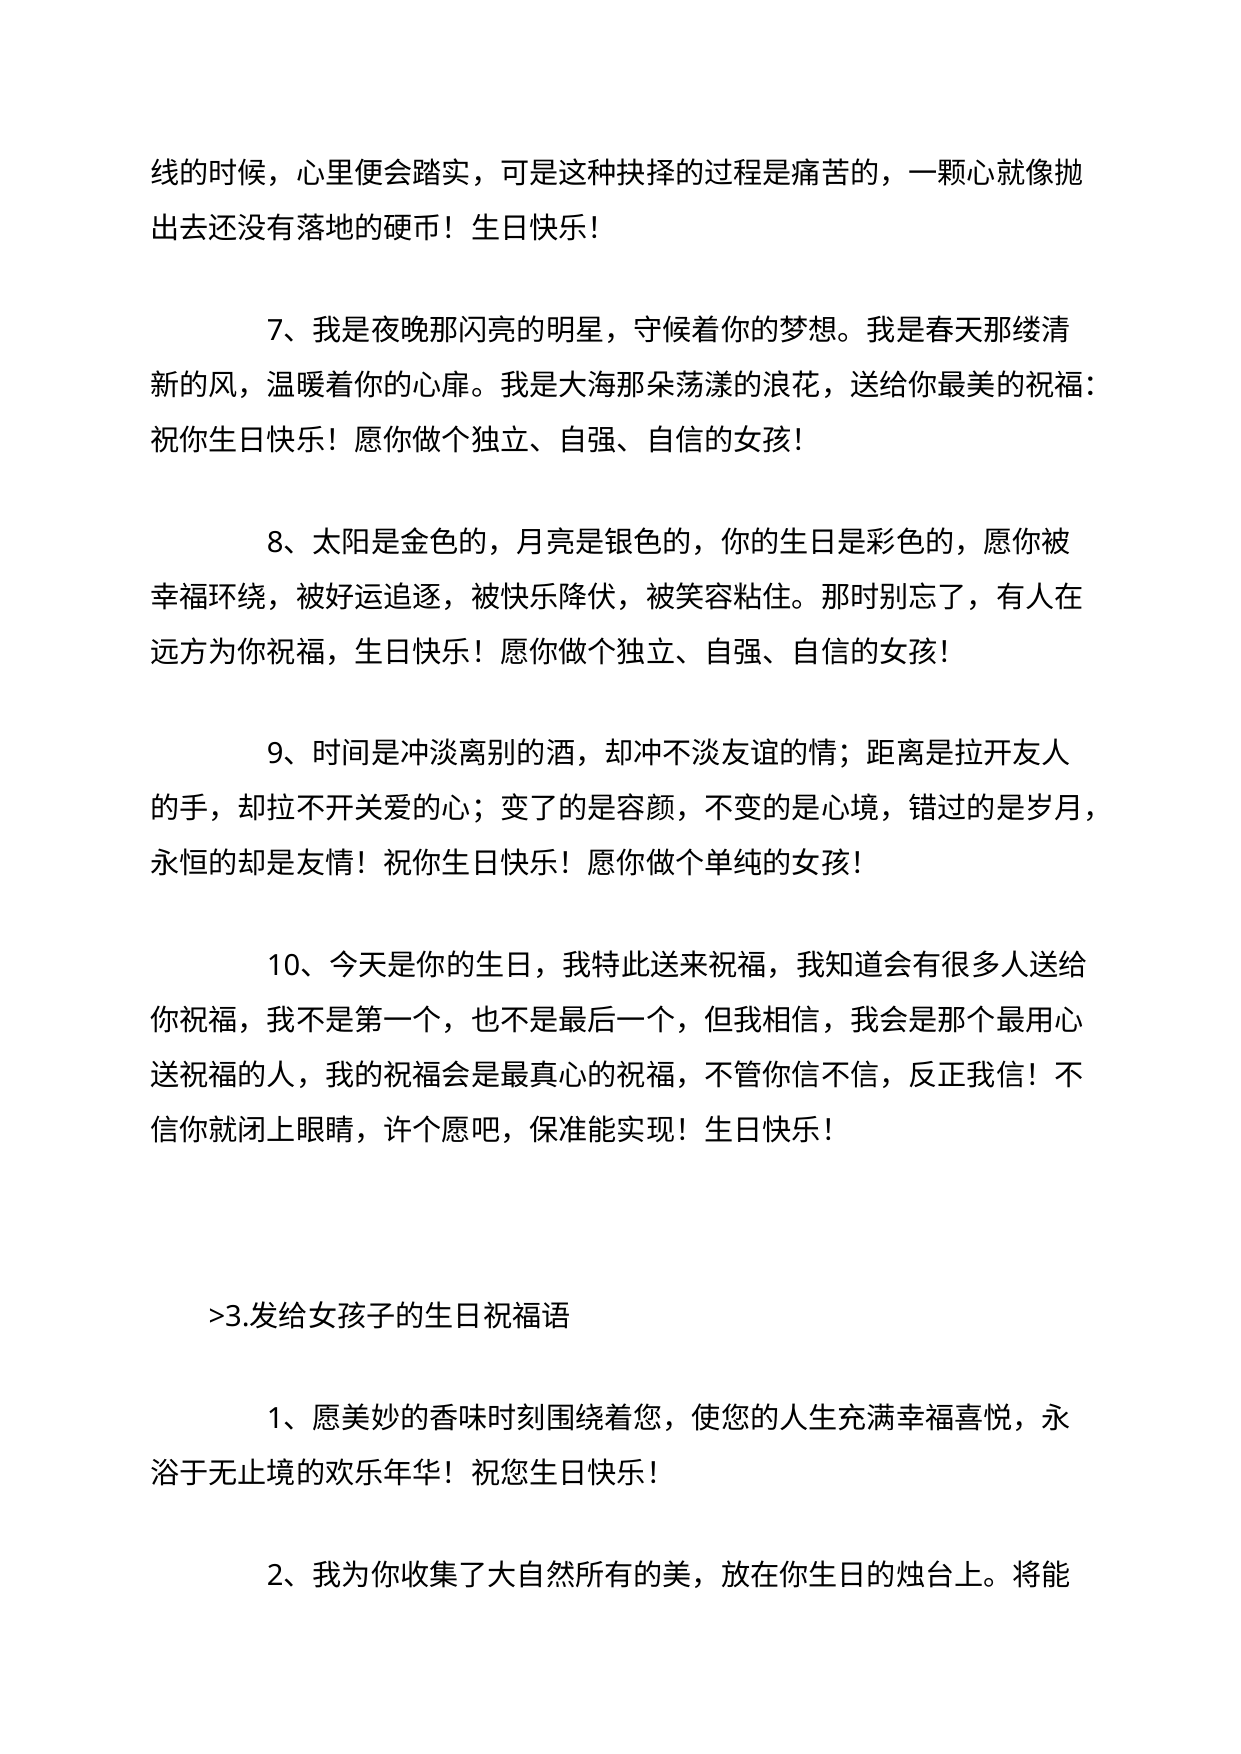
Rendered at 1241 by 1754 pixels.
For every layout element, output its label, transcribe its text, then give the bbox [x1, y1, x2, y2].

text 7、我是夜晚那闪亮的明星，守候着你的梦想。我是春天那缕清新的风，温暖着你的心扉。我是大海那朵荡漾的浪花，送给你最美的祝福：祝你生日快乐！愿你做个独立、自强、自信的女孩！ [150, 307, 1090, 459]
text >3.发给女孩子的生日祝福语 [150, 1292, 1090, 1335]
text 8、太阳是金色的，月亮是银色的，你的生日是彩色的，愿你被幸福环绕，被好运追逐，被快乐降伏，被笑容粘住。那时别忘了，有人在远方为你祝福，生日快乐！愿你做个独立、自强、自信的女孩！ [150, 518, 1090, 671]
text 10、今天是你的生日，我特此送来祝福，我知道会有很多人送给你祝福，我不是第一个，也不是最后一个，但我相信，我会是那个最用心送祝福的人，我的祝福会是最真心的祝福，不管你信不信，反正我信！不信你就闭上眼睛，许个愿吧，保准能实现！生日快乐！ [150, 942, 1090, 1149]
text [150, 150, 1090, 247]
text 1、愿美妙的香味时刻围绕着您，使您的人生充满幸福喜悦，永浴于无止境的欢乐年华！祝您生日快乐！ [150, 1394, 1090, 1492]
text 9、时间是冲淡离别的酒，却冲不淡友谊的情；距离是拉开友人的手，却拉不开关爱的心；变了的是容颜，不变的是心境，错过的是岁月，永恒的却是友情！祝你生日快乐！愿你做个单纯的女孩！ [150, 730, 1090, 882]
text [150, 1551, 1090, 1593]
